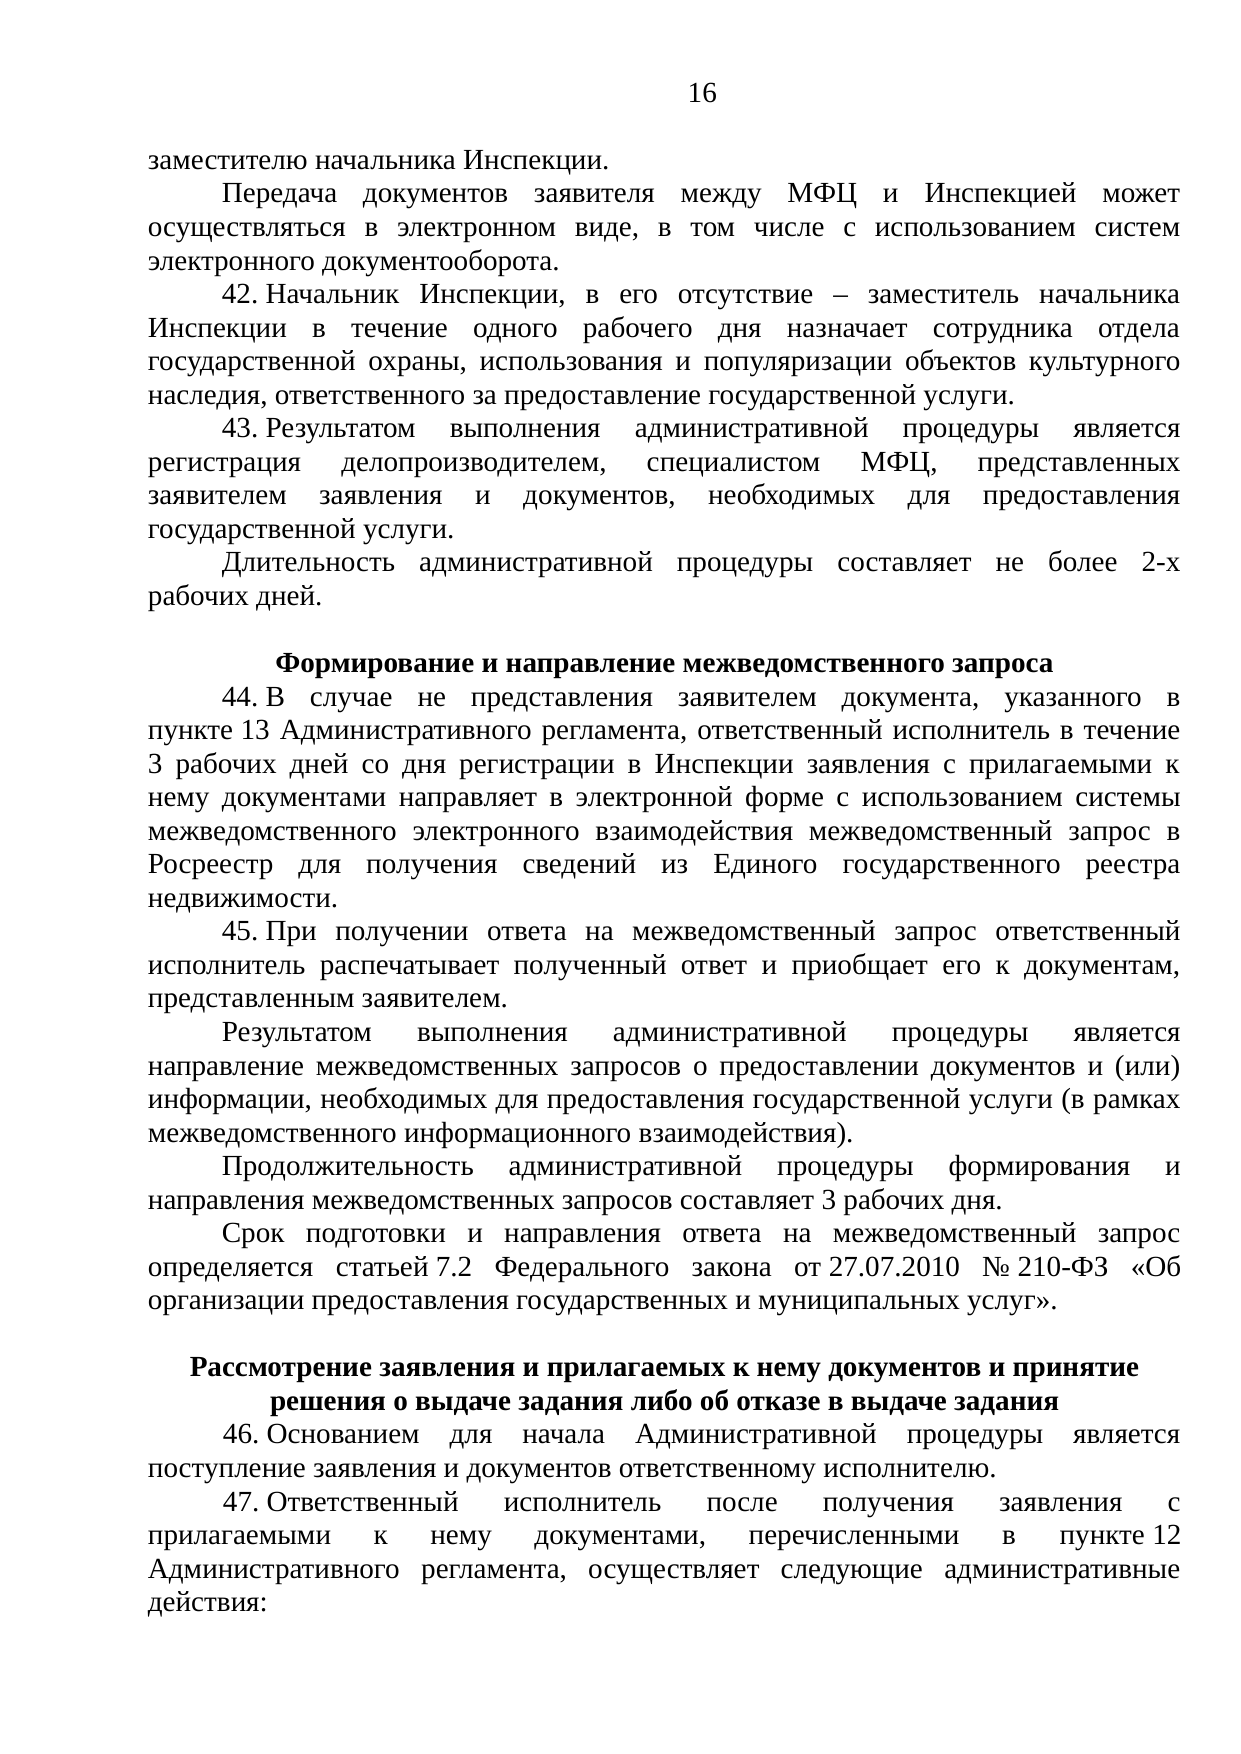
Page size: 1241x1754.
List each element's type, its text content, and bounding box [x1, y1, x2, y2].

text Длительность административной процедуры составляет не более 2-х рабочих дней. [148, 544, 1181, 612]
text 47. Ответственный исполнитель после получения заявления с прилагаемыми к нему документами, перечисленными в пункте 12 Административного регламента, осуществляет следующие административные действия: [148, 1484, 1181, 1618]
text 46. Основанием для начала Административной процедуры является поступление заявления и документов ответственному исполнителю. [148, 1417, 1181, 1484]
text 44. В случае не представления заявителем документа, указанного в пункте 13 Административного регламента, ответственный исполнитель в течение 3 рабочих дней со дня регистрации в Инспекции заявления с прилагаемыми к нему документами направляет в электронной форме с использованием системы межведомственного электронного взаимодействия межведомственный запрос в Росреестр для получения сведений из Единого государственного реестра недвижимости. [148, 679, 1181, 913]
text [148, 142, 1181, 176]
text Срок подготовки и направления ответа на межведомственный запрос определяется статьей 7.2 Федерального закона от 27.07.2010 № 210-ФЗ «Об организации предоставления государственных и муниципальных услуг». [148, 1215, 1181, 1316]
text 45. При получении ответа на межведомственный запрос ответственный исполнитель распечатывает полученный ответ и приобщает его к документам, представленным заявителем. [148, 913, 1181, 1014]
text 42. Начальник Инспекции, в его отсутствие – заместитель начальника Инспекции в течение одного рабочего дня назначает сотрудника отдела государственной охраны, использования и популяризации объектов культурного наследия, ответственного за предоставление государственной услуги. [148, 276, 1181, 410]
text Продолжительность административной процедуры формирования и направления межведомственных запросов составляет 3 рабочих дня. [148, 1148, 1181, 1215]
text 43. Результатом выполнения административной процедуры является регистрация делопроизводителем, специалистом МФЦ, представленных заявителем заявления и документов, необходимых для предоставления государственной услуги. [148, 410, 1181, 544]
subtitle Рассмотрение заявления и прилагаемых к нему документов и принятие решения о выдаче задания либо об отказе в выдаче задания [148, 1349, 1181, 1417]
text Результатом выполнения административной процедуры является направление межведомственных запросов о предоставлении документов и (или) информации, необходимых для предоставления государственной услуги (в рамках межведомственного информационного взаимодействия). [148, 1014, 1181, 1148]
text Передача документов заявителя между МФЦ и Инспекцией может осуществляться в электронном виде, в том числе с использованием систем электронного документооборота. [148, 176, 1181, 276]
subtitle Формирование и направление межведомственного запроса [148, 645, 1181, 679]
